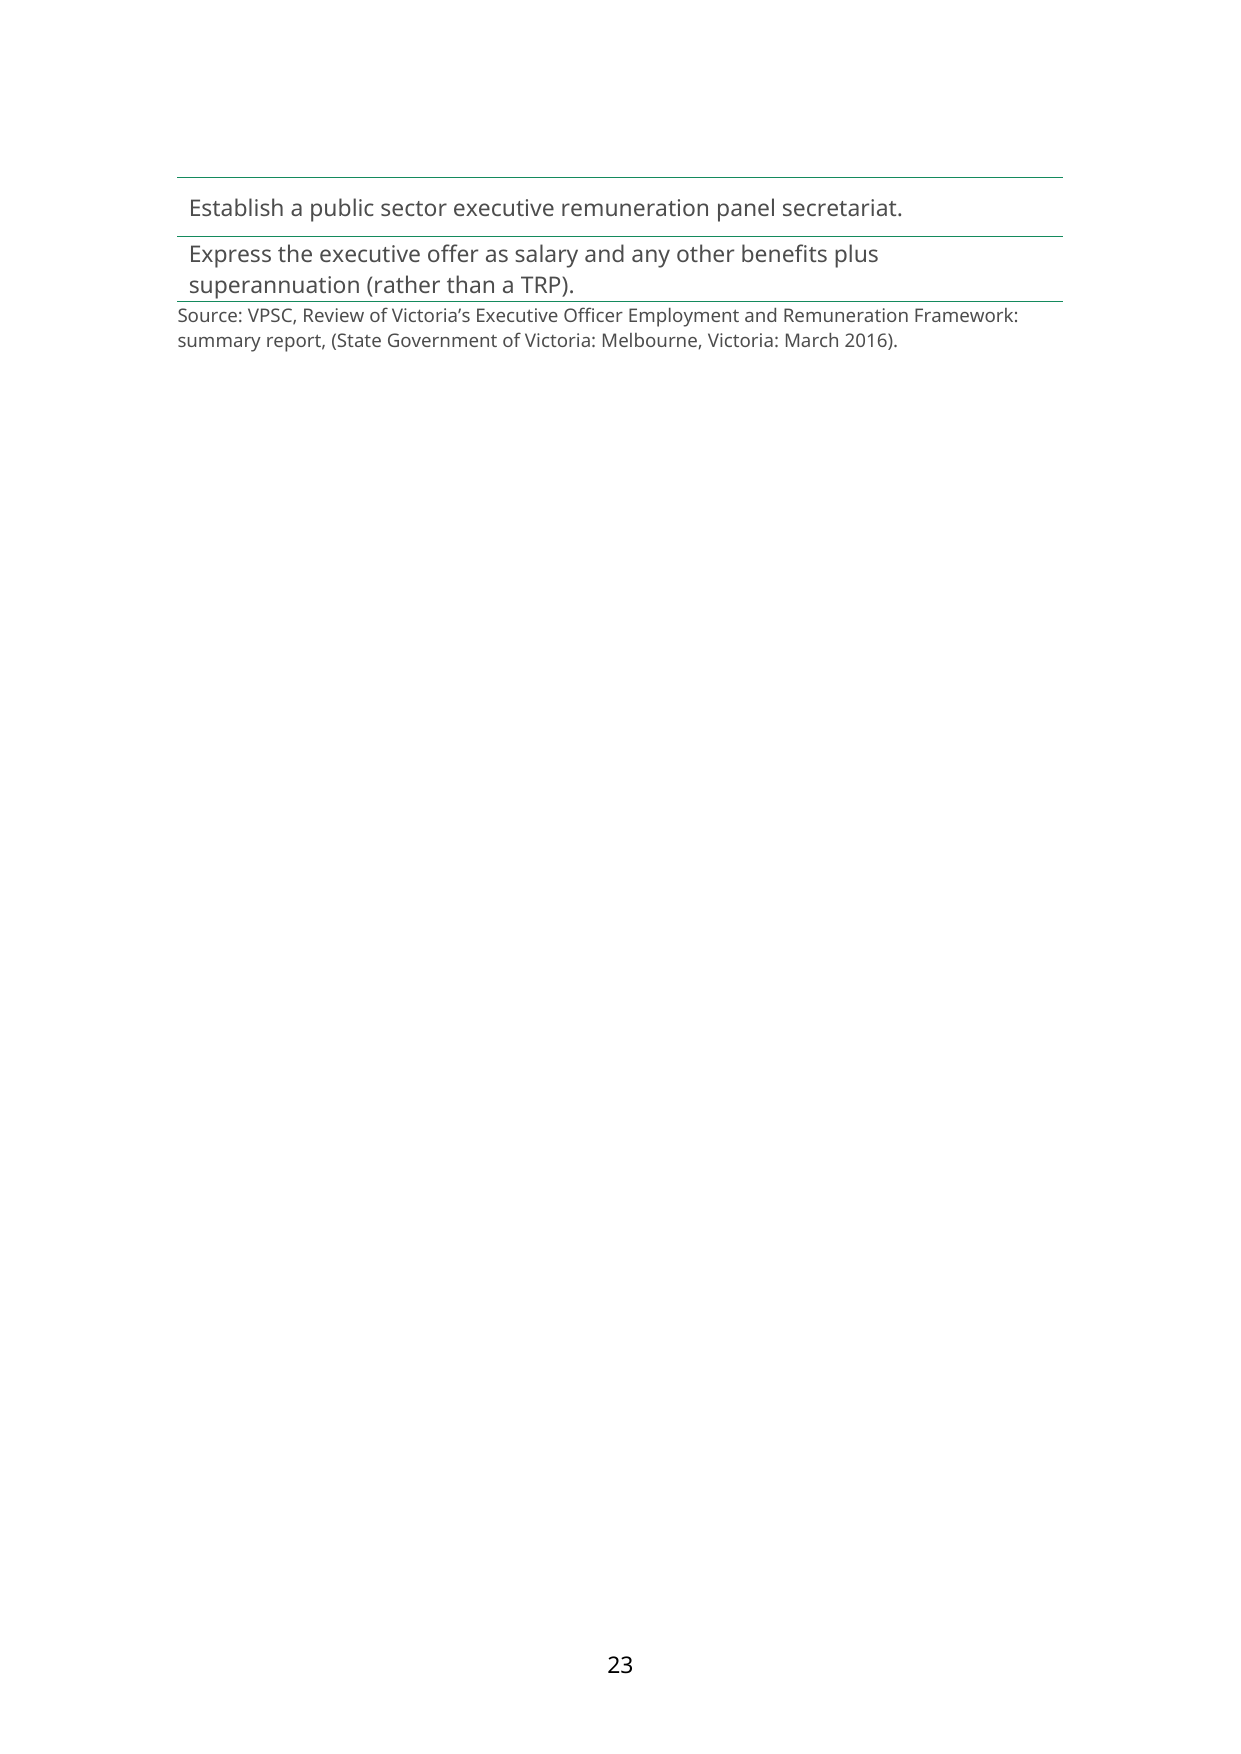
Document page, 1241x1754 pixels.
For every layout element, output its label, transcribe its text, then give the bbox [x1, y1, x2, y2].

table_cell Express the executive offer as salary and any other benefits plus superannuation (rather than a TRP). [177, 237, 1063, 301]
text Source: VPSC, Review of Victoria’s Executive Officer Employment and Remuneration Framework: summary report, (State Government of Victoria: Melbourne, Victoria: March 2016). [177, 302, 1078, 353]
table_cell Establish a public sector executive remuneration panel secretariat. [177, 178, 1063, 236]
